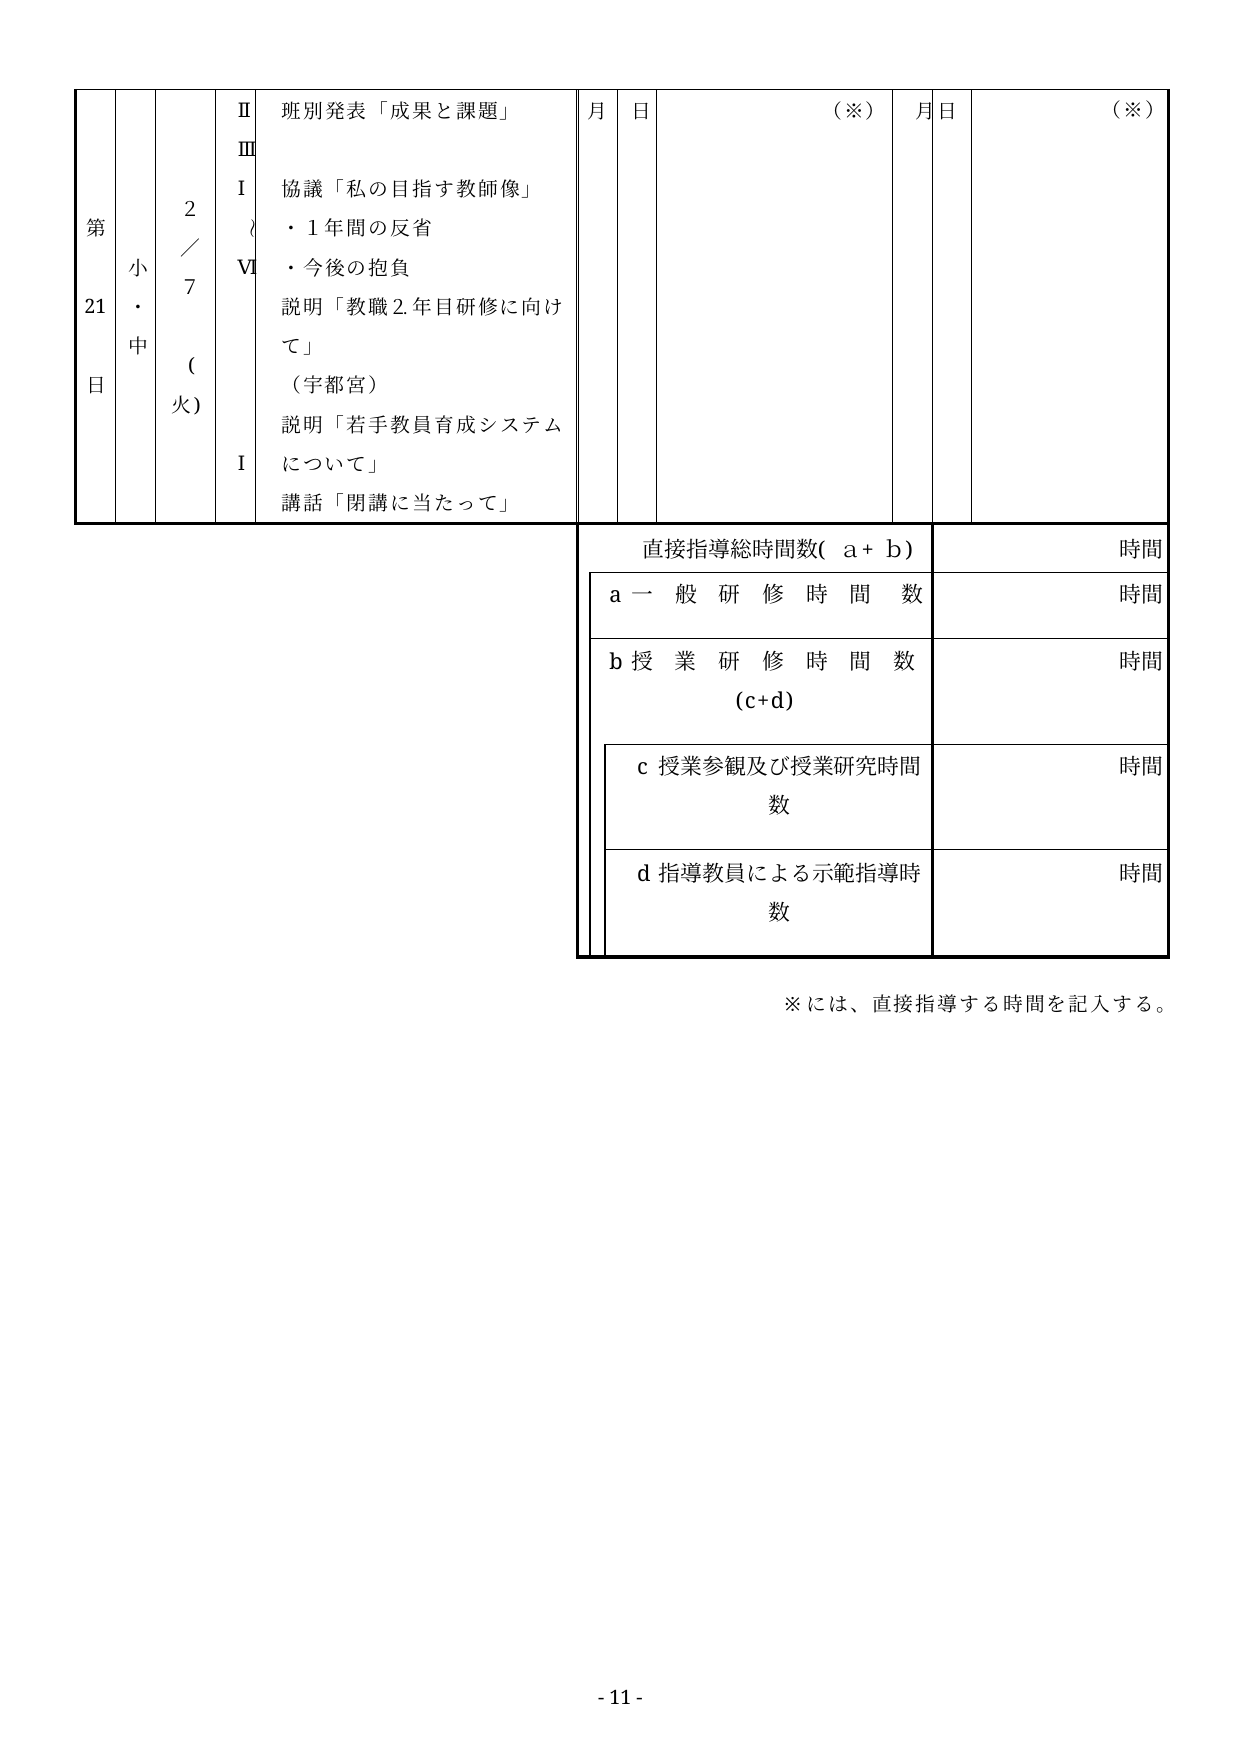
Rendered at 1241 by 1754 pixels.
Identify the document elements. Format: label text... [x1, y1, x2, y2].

table_cell 時間 [934, 639, 1167, 744]
table_cell （※） [657, 90, 892, 522]
text ※には、直接指導する時間を記入する。 [62, 983, 1178, 1023]
table_cell b 授業研修時間数(c+d) [591, 639, 931, 744]
table_cell 班別発表「成果と課題」 協議「私の目指す教師像」 ・１年間の反省 ・今後の抱負 説明「教職⒉年目研修に向けて」 （宇都宮） 説明「若手教員育成システムについて」 講話「閉講に当たって」 [256, 90, 576, 522]
table_cell 小 ・ 中 [116, 90, 155, 522]
table_cell [591, 744, 604, 955]
table_cell c 授業参観及び授業研究時間数 [606, 745, 931, 849]
table_cell 時間 [934, 850, 1167, 955]
table_cell 月 [893, 90, 932, 522]
table_cell 時間 [934, 525, 1167, 572]
table_cell d 指導教員による示範指導時数 [606, 850, 931, 955]
table_cell a 一般研修時間数 [591, 573, 931, 637]
table_cell ２ ／ ７ (火) [156, 90, 215, 522]
table_cell 時間 [934, 745, 1167, 849]
table_cell （※） [972, 90, 1167, 522]
table_cell 時間 [934, 573, 1167, 637]
table_cell ⅡⅢ Ⅰ ～ Ⅵ Ⅰ [216, 90, 255, 522]
table_cell [579, 572, 589, 955]
table_cell 月 [579, 90, 617, 522]
table_cell 直接指導総時間数(ａ+ｂ) [579, 525, 931, 572]
table_cell 第 21 日 [77, 90, 115, 522]
table_cell 日 [933, 90, 971, 522]
table_cell 日 [618, 90, 656, 522]
